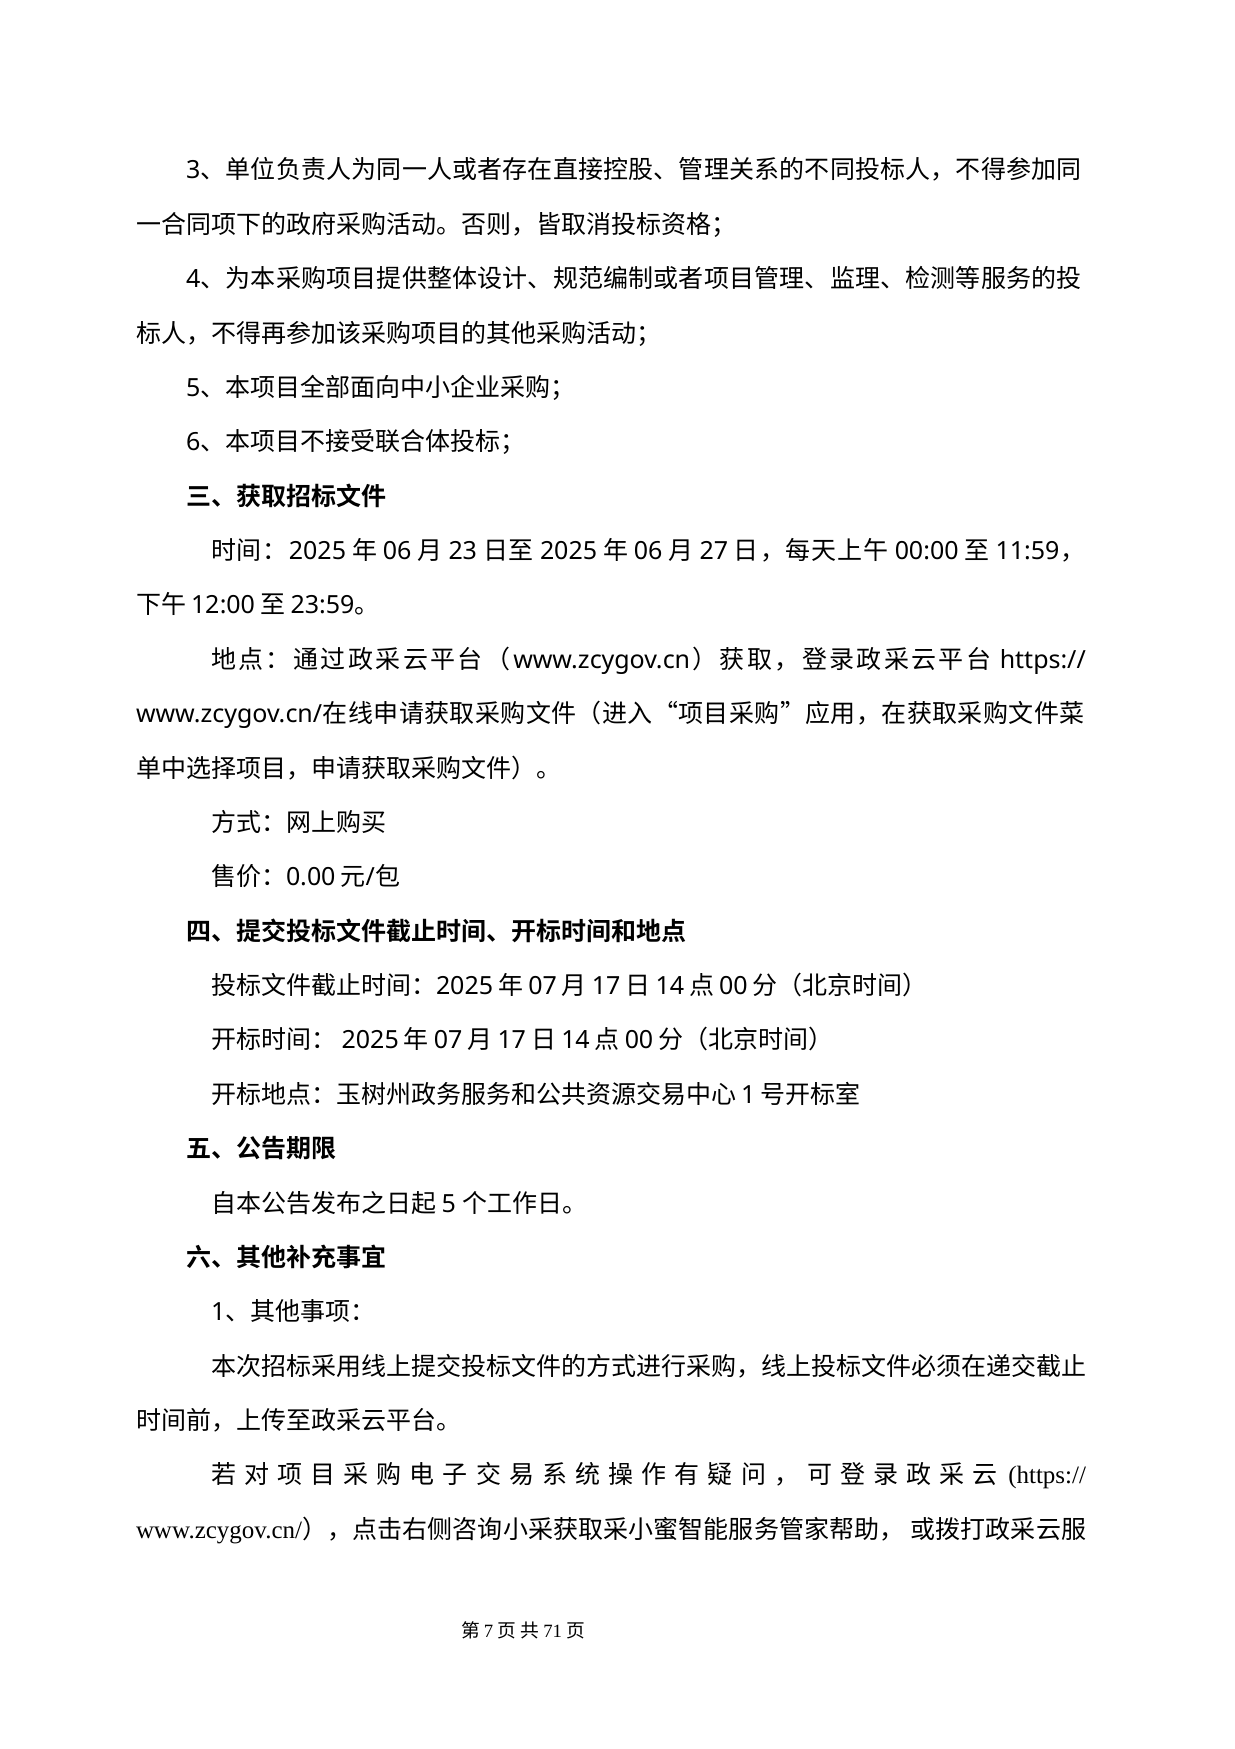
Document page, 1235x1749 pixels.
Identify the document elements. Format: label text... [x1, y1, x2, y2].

text 方式：网上购买 [136, 802, 1086, 839]
text 本次招标采用线上提交投标文件的方式进行采购，线上投标文件必须在递交截止时间前，上传至政采云平台。 [136, 1346, 1086, 1437]
text 五、公告期限 [136, 1129, 1086, 1165]
text 6、本项目不接受联合体投标； [136, 422, 1086, 458]
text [136, 1455, 1086, 1546]
text 自本公告发布之日起 5 个工作日。 [136, 1183, 1086, 1219]
text 5、本项目全部面向中小企业采购； [136, 367, 1086, 404]
text 开标时间： 2025年07月17日14点00分（北京时间） [136, 1020, 1086, 1056]
text 3、单位负责人为同一人或者存在直接控股、管理关系的不同投标人，不得参加同一合同项下的政府采购活动。否则，皆取消投标资格； [136, 150, 1086, 241]
text 地点：通过政采云平台（www.zcygov.cn）获取，登录政采云平台https://www.zcygov.cn/在线申请获取采购文件（进入“项目采购”应用，在获取采购文件菜单中选择项目，申请获取采购文件）。 [136, 639, 1086, 784]
text 投标文件截止时间：2025年07月17日14点00分（北京时间） [136, 966, 1086, 1002]
text 时间：2025年06月23日至2025年06月27日，每天上午00:00至11:59，下午12:00至 23:59。 [136, 531, 1086, 621]
text 4、为本采购项目提供整体设计、规范编制或者项目管理、监理、检测等服务的投标人，不得再参加该采购项目的其他采购活动； [136, 259, 1086, 349]
text 四、提交投标文件截止时间、开标时间和地点 [136, 911, 1086, 947]
text 1、其他事项： [136, 1292, 1086, 1328]
text 开标地点：玉树州政务服务和公共资源交易中心1号开标室 [136, 1074, 1086, 1111]
text 三、获取招标文件 [136, 476, 1086, 512]
text 售价：0.00元/包 [136, 857, 1086, 893]
text 六、其他补充事宜 [136, 1237, 1086, 1274]
